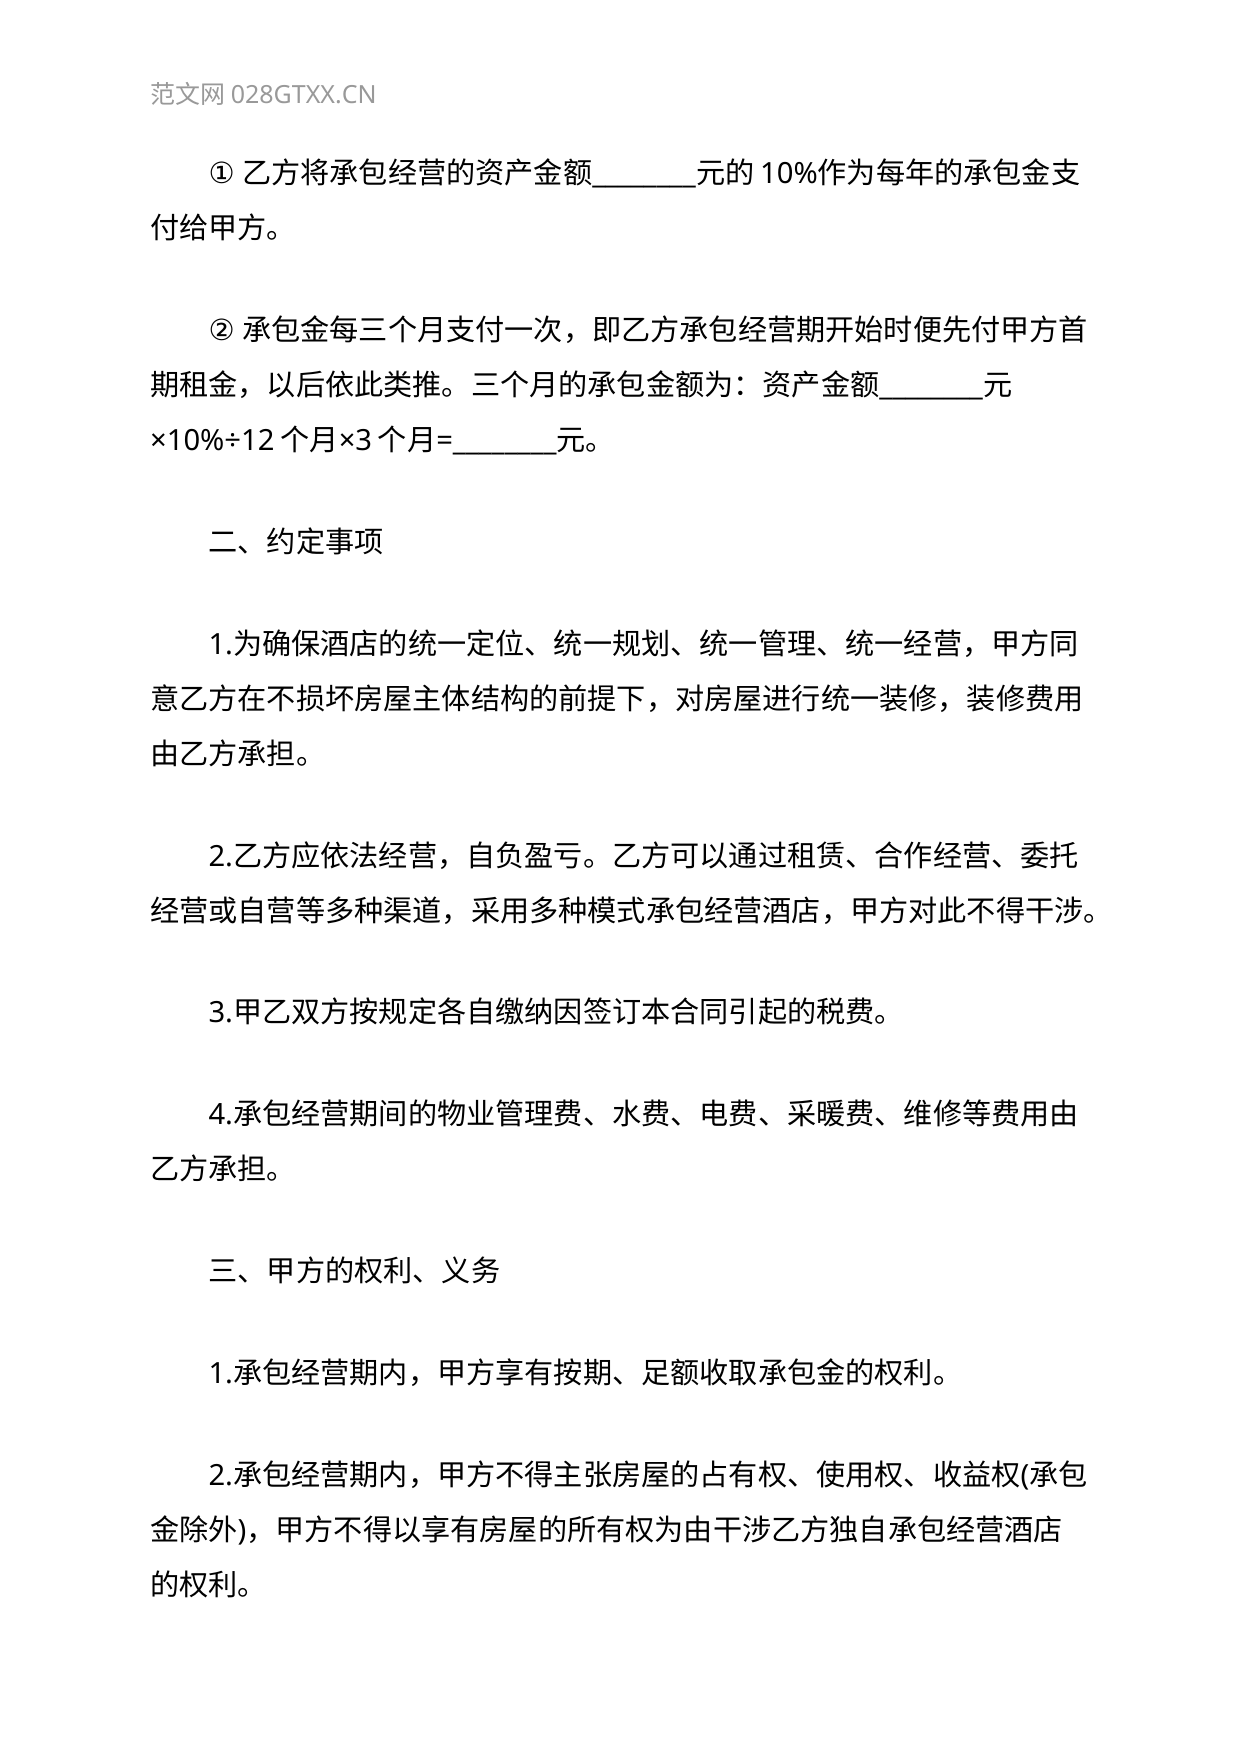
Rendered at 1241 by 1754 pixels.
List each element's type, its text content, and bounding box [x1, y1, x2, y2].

text ① 乙方将承包经营的资产金额________元的10%作为每年的承包金支付给甲方。 [150, 150, 1090, 247]
text 二、约定事项 [150, 519, 1090, 561]
text 2.乙方应依法经营，自负盈亏。乙方可以通过租赁、合作经营、委托经营或自营等多种渠道，采用多种模式承包经营酒店，甲方对此不得干涉。 [150, 832, 1090, 929]
text 3.甲乙双方按规定各自缴纳因签订本合同引起的税费。 [150, 989, 1090, 1031]
text 4.承包经营期间的物业管理费、水费、电费、采暖费、维修等费用由乙方承担。 [150, 1091, 1090, 1188]
text 三、甲方的权利、义务 [150, 1248, 1090, 1290]
text 1.为确保酒店的统一定位、统一规划、统一管理、统一经营，甲方同意乙方在不损坏房屋主体结构的前提下，对房屋进行统一装修，装修费用由乙方承担。 [150, 621, 1090, 773]
text 1.承包经营期内，甲方享有按期、足额收取承包金的权利。 [150, 1349, 1090, 1392]
text ② 承包金每三个月支付一次，即乙方承包经营期开始时便先付甲方首期租金，以后依此类推。三个月的承包金额为：资产金额________元×10%÷12个月×3个月=________元。 [150, 307, 1090, 459]
text 2.承包经营期内，甲方不得主张房屋的占有权、使用权、收益权(承包金除外)，甲方不得以享有房屋的所有权为由干涉乙方独自承包经营酒店的权利。 [150, 1451, 1090, 1604]
